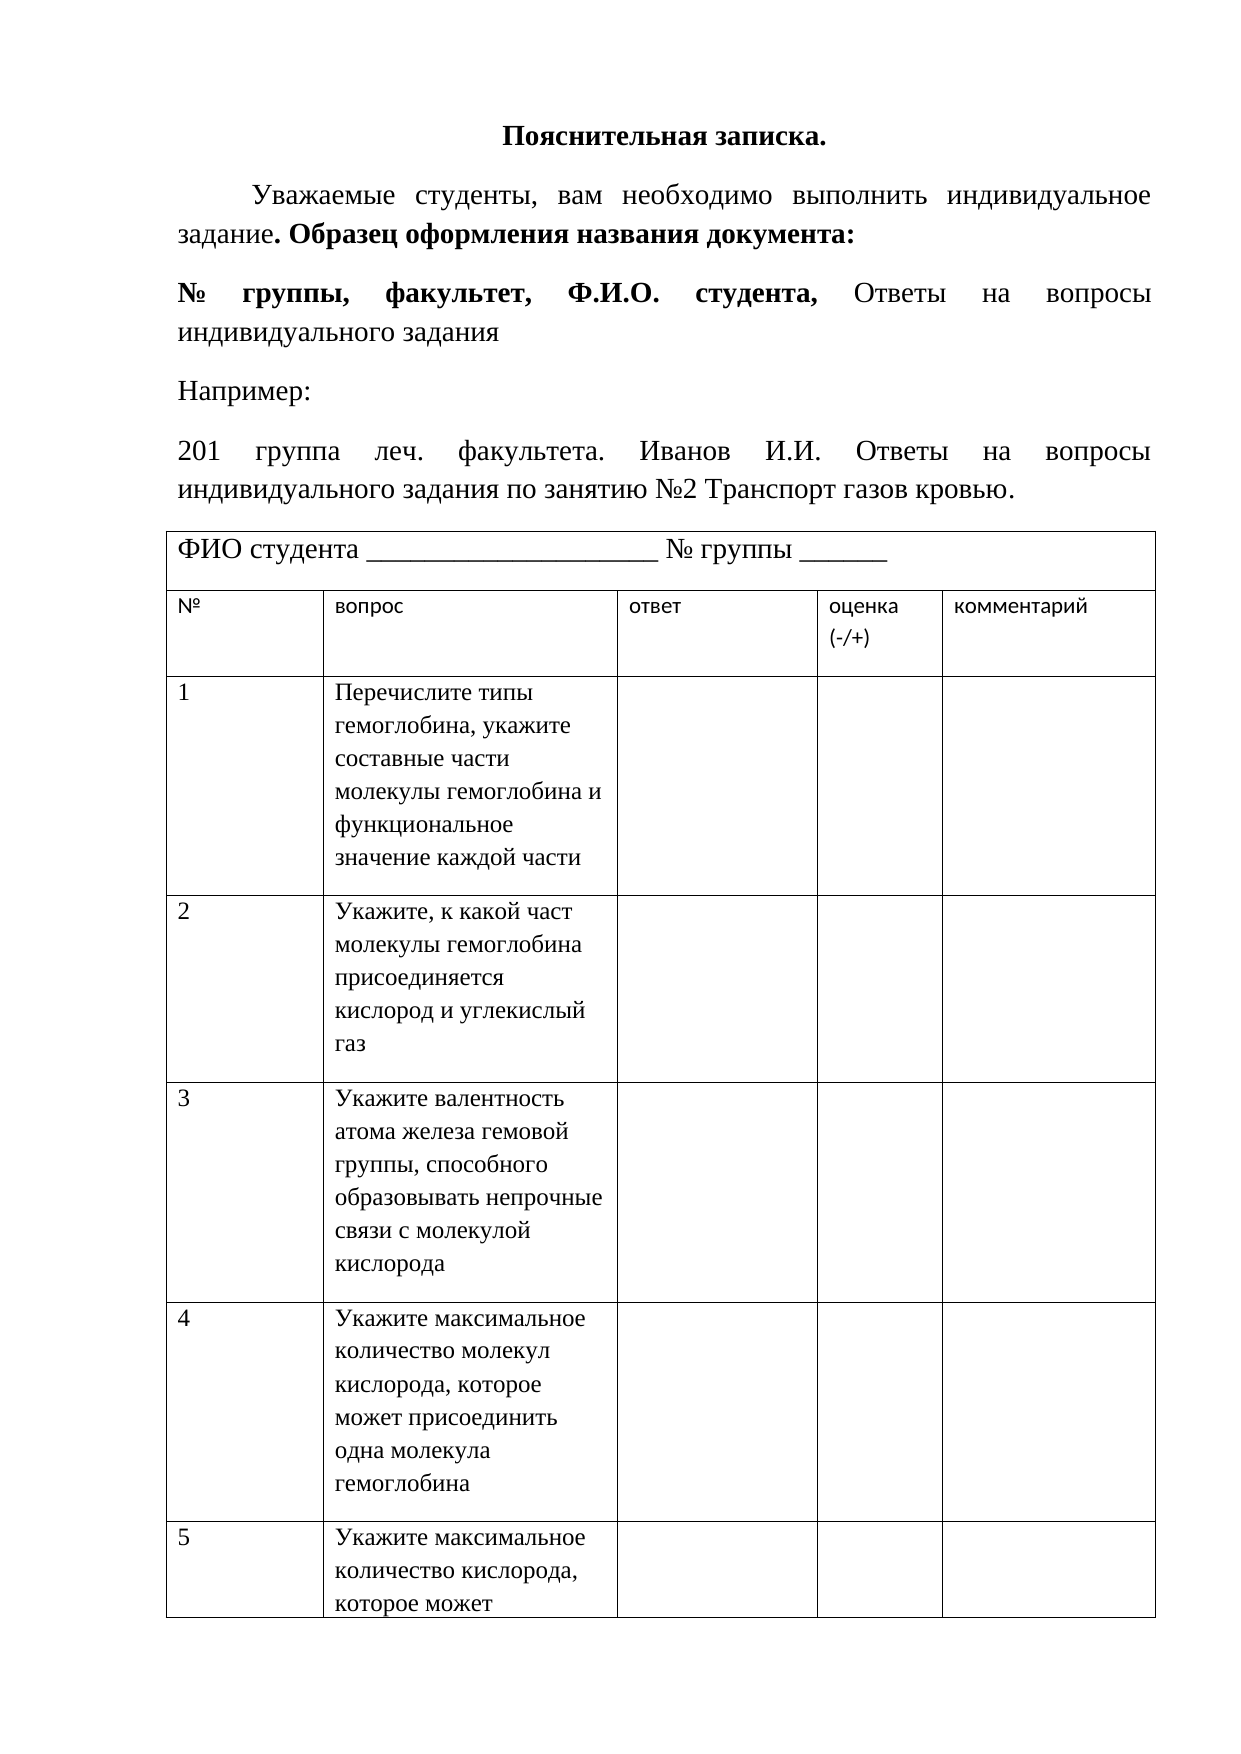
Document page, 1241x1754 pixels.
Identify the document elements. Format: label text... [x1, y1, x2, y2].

text № группы, факультет, Ф.И.О. студента, Ответы на вопросы индивидуального задания [177, 275, 1152, 347]
table_cell [943, 1083, 1155, 1302]
table_cell 4 [167, 1303, 323, 1521]
table_cell [818, 677, 942, 895]
text Уважаемые студенты, вам необходимо выполнить индивидуальное задание. Образец оформления названия документа: [177, 177, 1152, 249]
table_cell 5 [167, 1522, 323, 1617]
text Пояснительная записка. [177, 118, 1152, 152]
table_cell [943, 677, 1155, 895]
table_header ФИО студента ____________________ № группы ______ [167, 532, 1155, 590]
table_cell оценка (-/+) [818, 591, 942, 676]
table_cell [618, 677, 817, 895]
table_cell ответ [618, 591, 817, 676]
table_cell вопрос [324, 591, 617, 676]
table_cell [618, 896, 817, 1082]
table_cell [618, 1083, 817, 1302]
table_cell 1 [167, 677, 323, 895]
table_cell Укажите максимальное количество молекул кислорода, которое может присоединить одна молекула гемоглобина [324, 1303, 617, 1521]
table_cell [818, 896, 942, 1082]
table_cell [618, 1522, 817, 1617]
table_cell комментарий [943, 591, 1155, 676]
table_cell [618, 1303, 817, 1521]
text Например: [177, 373, 1152, 407]
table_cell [324, 1522, 617, 1617]
table_cell 3 [167, 1083, 323, 1302]
table_cell Перечислите типы гемоглобина, укажите составные части молекулы гемоглобина и функциональное значение каждой части [324, 677, 617, 895]
text 201 группа леч. факультета. Иванов И.И. Ответы на вопросы индивидуального задания по занятию №2 Транспорт газов кровью. [177, 433, 1152, 505]
table_cell [943, 1303, 1155, 1521]
table_cell [943, 896, 1155, 1082]
table_cell Укажите, к какой част молекулы гемоглобина присоединяется кислород и углекислый газ [324, 896, 617, 1082]
table_cell Укажите валентность атома железа гемовой группы, способного образовывать непрочные связи с молекулой кислорода [324, 1083, 617, 1302]
table_cell 2 [167, 896, 323, 1082]
table_cell [818, 1303, 942, 1521]
table_cell [943, 1522, 1155, 1617]
table_cell [818, 1522, 942, 1617]
table_cell [818, 1083, 942, 1302]
table_cell № [167, 591, 323, 676]
